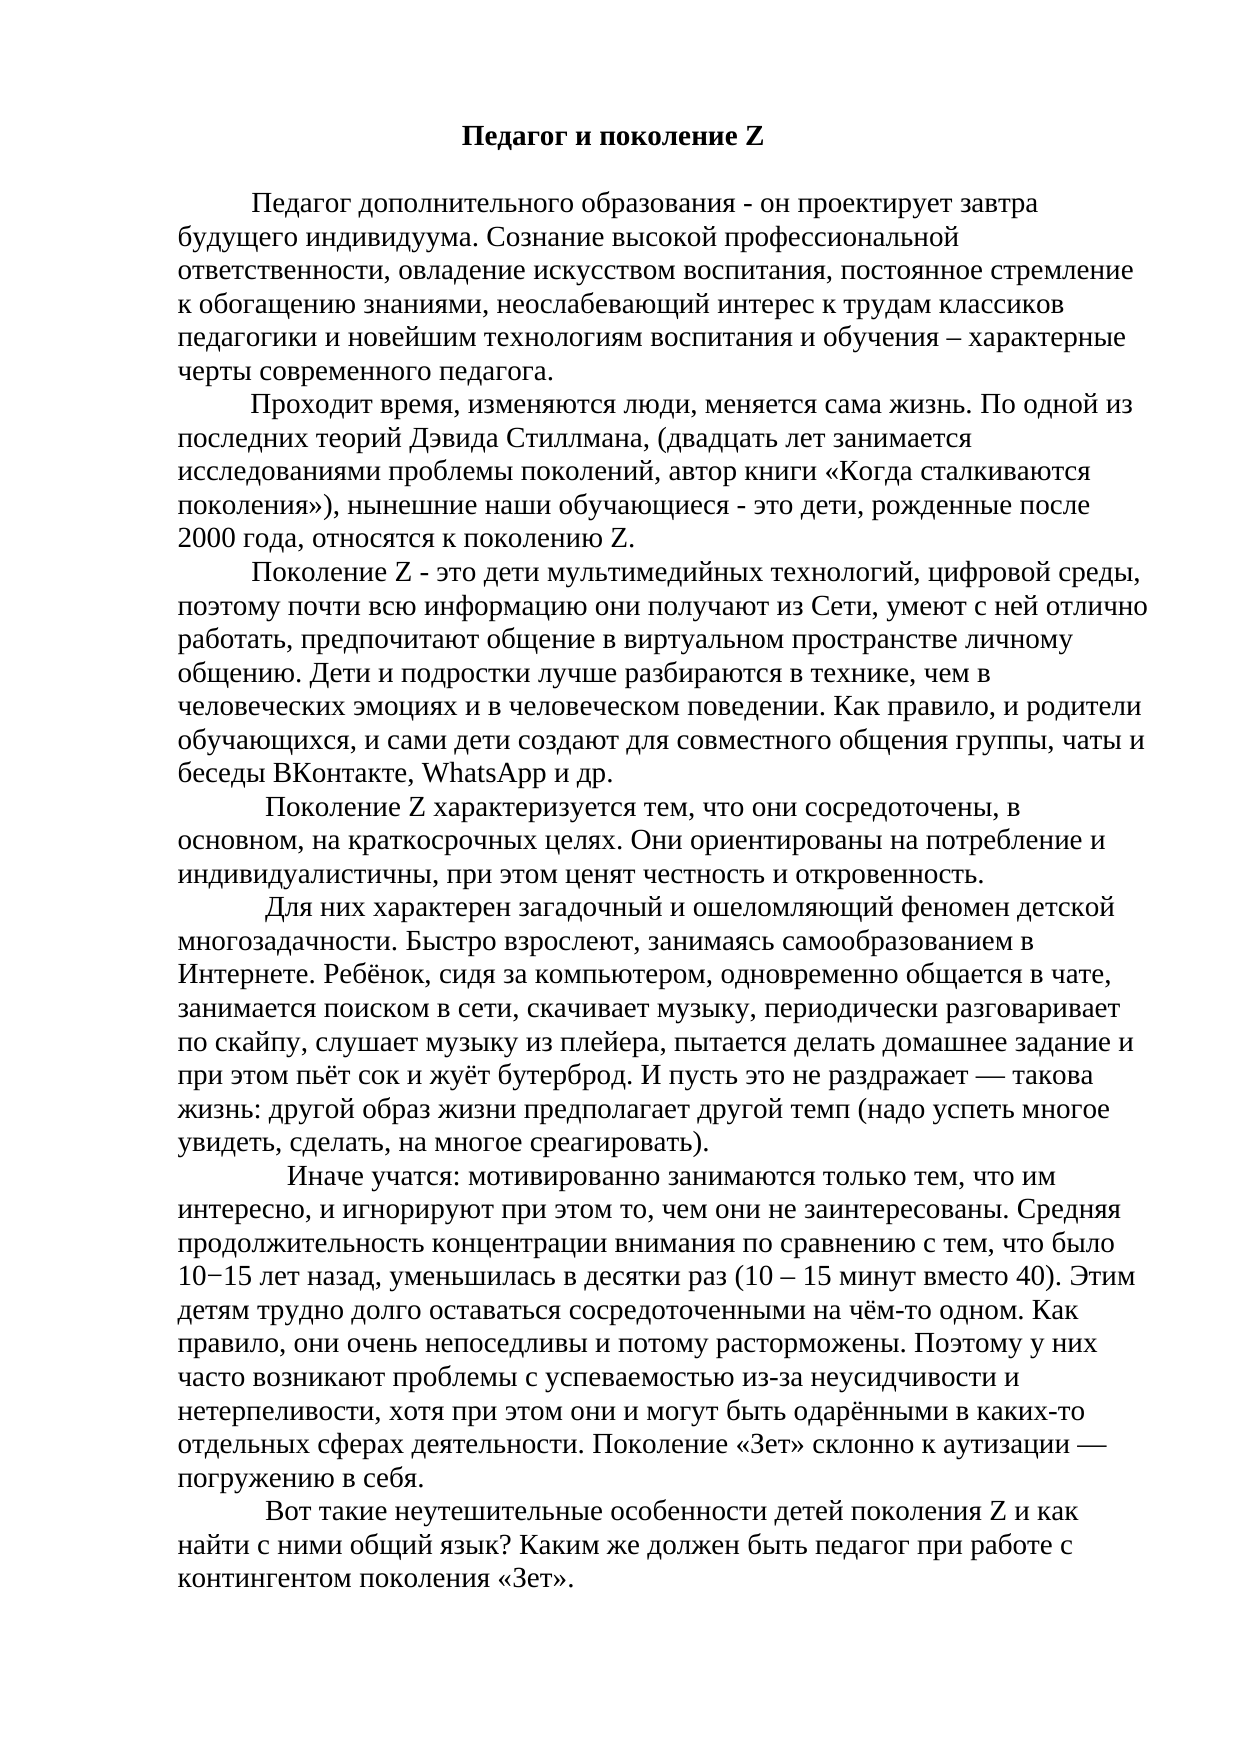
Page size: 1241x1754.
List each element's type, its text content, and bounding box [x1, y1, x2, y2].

text Педагог дополнительного образования - он проектирует завтра будущего индивидуума. Сознание высокой профессиональной ответственности, овладение искусством воспитания, постоянное стремление к обогащению знаниями, неослабевающий интерес к трудам классиков педагогики и новейшим технологиям воспитания и обучения – характерные черты современного педагога. [177, 185, 1152, 386]
text Педагог и поколение Z [177, 118, 1152, 152]
text Поколение Z характеризуется тем, что они сосредоточены, в основном, на краткосрочных целях. Они ориентированы на потребление и индивидуалистичны, при этом ценят честность и откровенность. [177, 789, 1152, 889]
text Вот такие неутешительные особенности детей поколения Z и как найти с ними общий язык? Каким же должен быть педагог при работе с контингентом поколения «Зет». [177, 1493, 1152, 1594]
text Для них характерен загадочный и ошеломляющий феномен детской многозадачности. Быстро взрослеют, занимаясь самообразованием в Интернете. Ребёнок, сидя за компьютером, одновременно общается в чате, занимается поиском в сети, скачивает музыку, периодически разговаривает по скайпу, слушает музыку из плейера, пытается делать домашнее задание и при этом пьёт сок и жуёт бутерброд. И пусть это не раздражает — такова жизнь: другой образ жизни предполагает другой темп (надо успеть многое увидеть, сделать, на многое среагировать). [177, 889, 1152, 1158]
text Иначе учатся: мотивированно занимаются только тем, что им интересно, и игнорируют при этом то, чем они не заинтересованы. Средняя продолжительность концентрации внимания по сравнению с тем, что было 10−15 лет назад, уменьшилась в десятки раз (10 – 15 минут вместо 40). Этим детям трудно долго оставаться сосредоточенными на чём-то одном. Как правило, они очень непоседливы и потому расторможены. Поэтому у них часто возникают проблемы с успеваемостью из-за неусидчивости и нетерпеливости, хотя при этом они и могут быть одарёнными в каких-то отдельных сферах деятельности. Поколение «Зет» склонно к аутизации — погружению в себя. [177, 1158, 1152, 1493]
text Проходит время, изменяются люди, меняется сама жизнь. По одной из последних теорий Дэвида Стиллмана, (двадцать лет занимается исследованиями проблемы поколений, автор книги «Когда сталкиваются поколения»), нынешние наши обучающиеся - это дети, рожденные после 2000 года, относятся к поколению Z. [177, 386, 1152, 554]
text Поколение Z - это дети мультимедийных технологий, цифровой среды, поэтому почти всю информацию они получают из Сети, умеют с ней отлично работать, предпочитают общение в виртуальном пространстве личному общению. Дети и подростки лучше разбираются в технике, чем в человеческих эмоциях и в человеческом поведении. Как правило, и родители обучающихся, и сами дети создают для совместного общения группы, чаты и беседы ВКонтакте, WhatsApp и др. [177, 554, 1152, 789]
